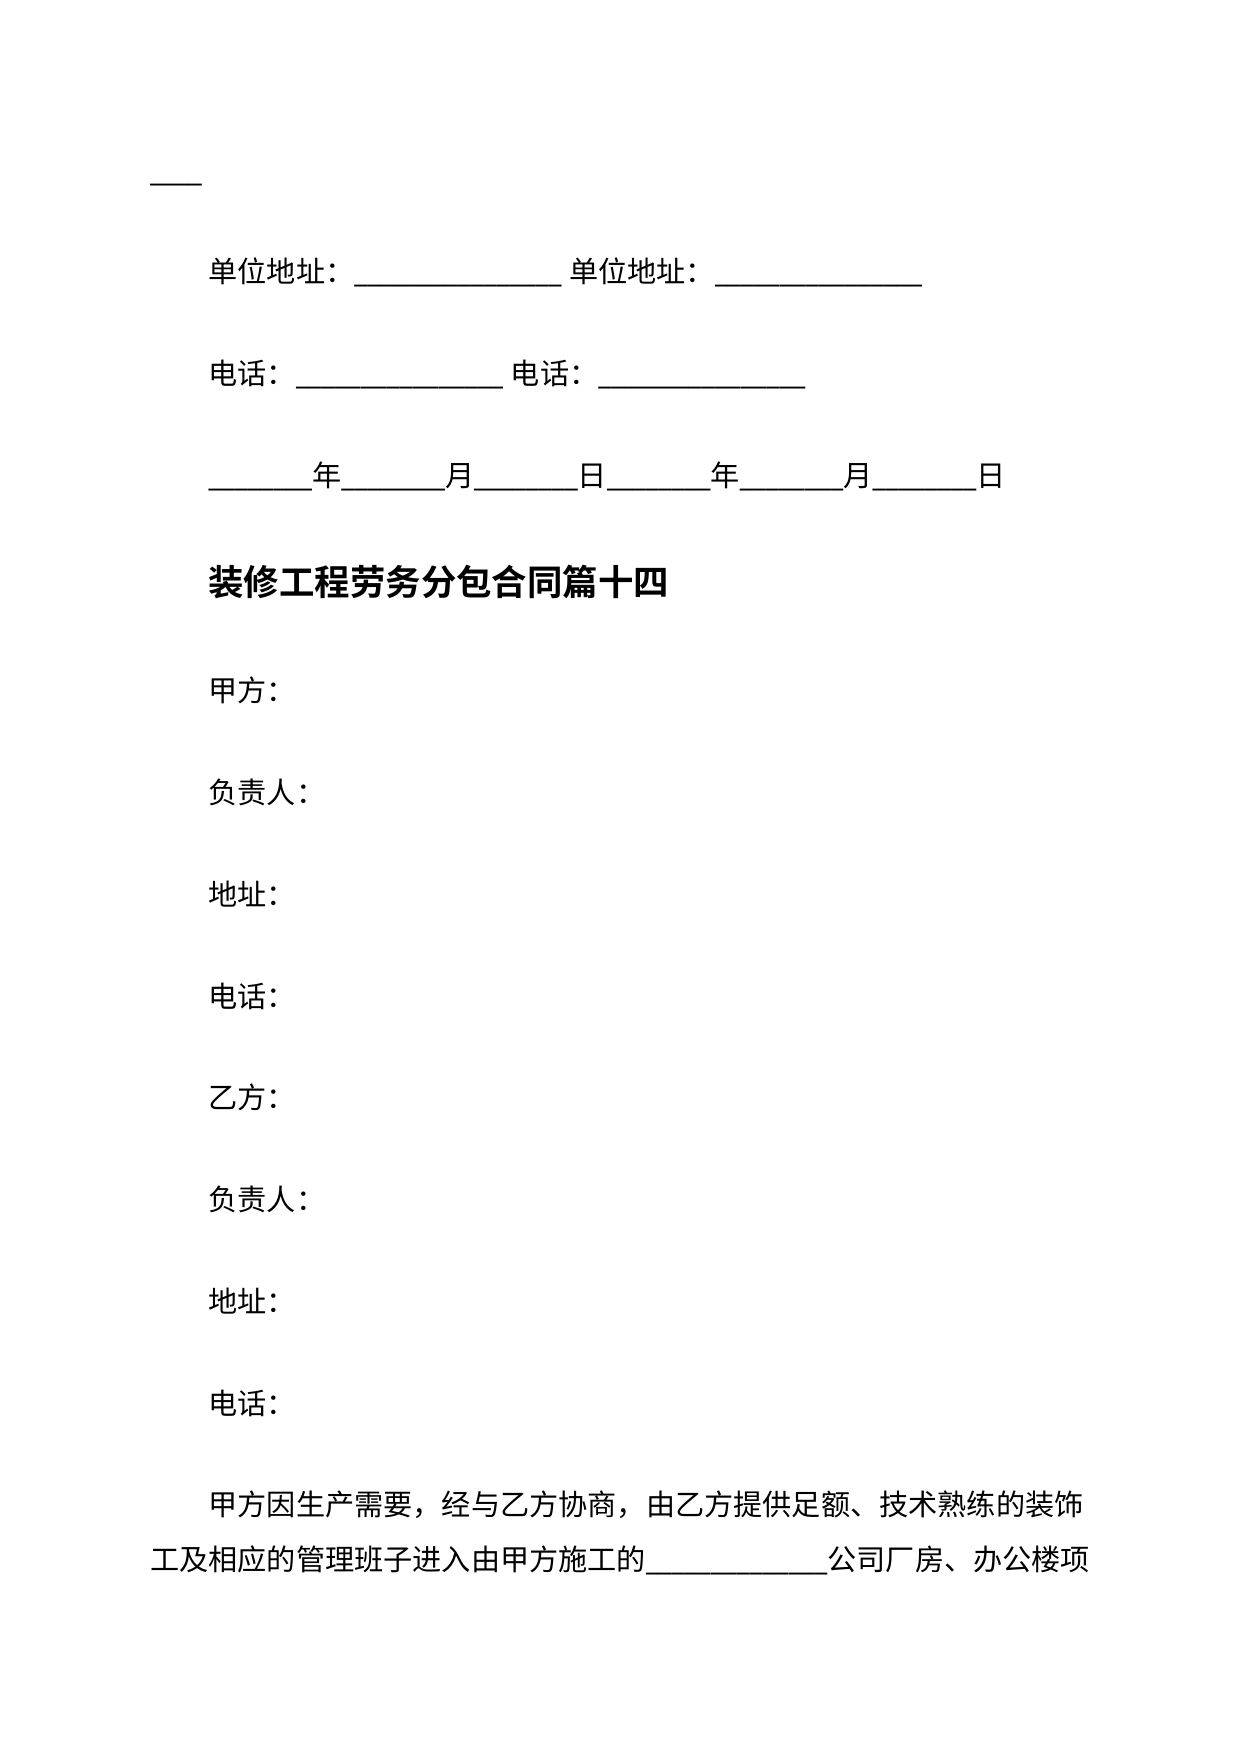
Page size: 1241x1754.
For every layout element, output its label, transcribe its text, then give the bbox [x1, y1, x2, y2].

text 负责人： [150, 1177, 1090, 1219]
text 电话：________________ 电话：________________ [150, 350, 1090, 393]
text 电话： [150, 1380, 1090, 1422]
text 电话： [150, 973, 1090, 1015]
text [150, 1482, 1090, 1579]
text 乙方： [150, 1075, 1090, 1117]
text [150, 150, 1090, 190]
text 负责人： [150, 769, 1090, 812]
text 地址： [150, 1278, 1090, 1321]
text ________年________月________日________年________月________日 [150, 452, 1090, 495]
text 甲方： [150, 668, 1090, 710]
text 装修工程劳务分包合同篇十四 [150, 554, 1090, 606]
text 单位地址：________________ 单位地址：________________ [150, 248, 1090, 291]
text 地址： [150, 871, 1090, 914]
